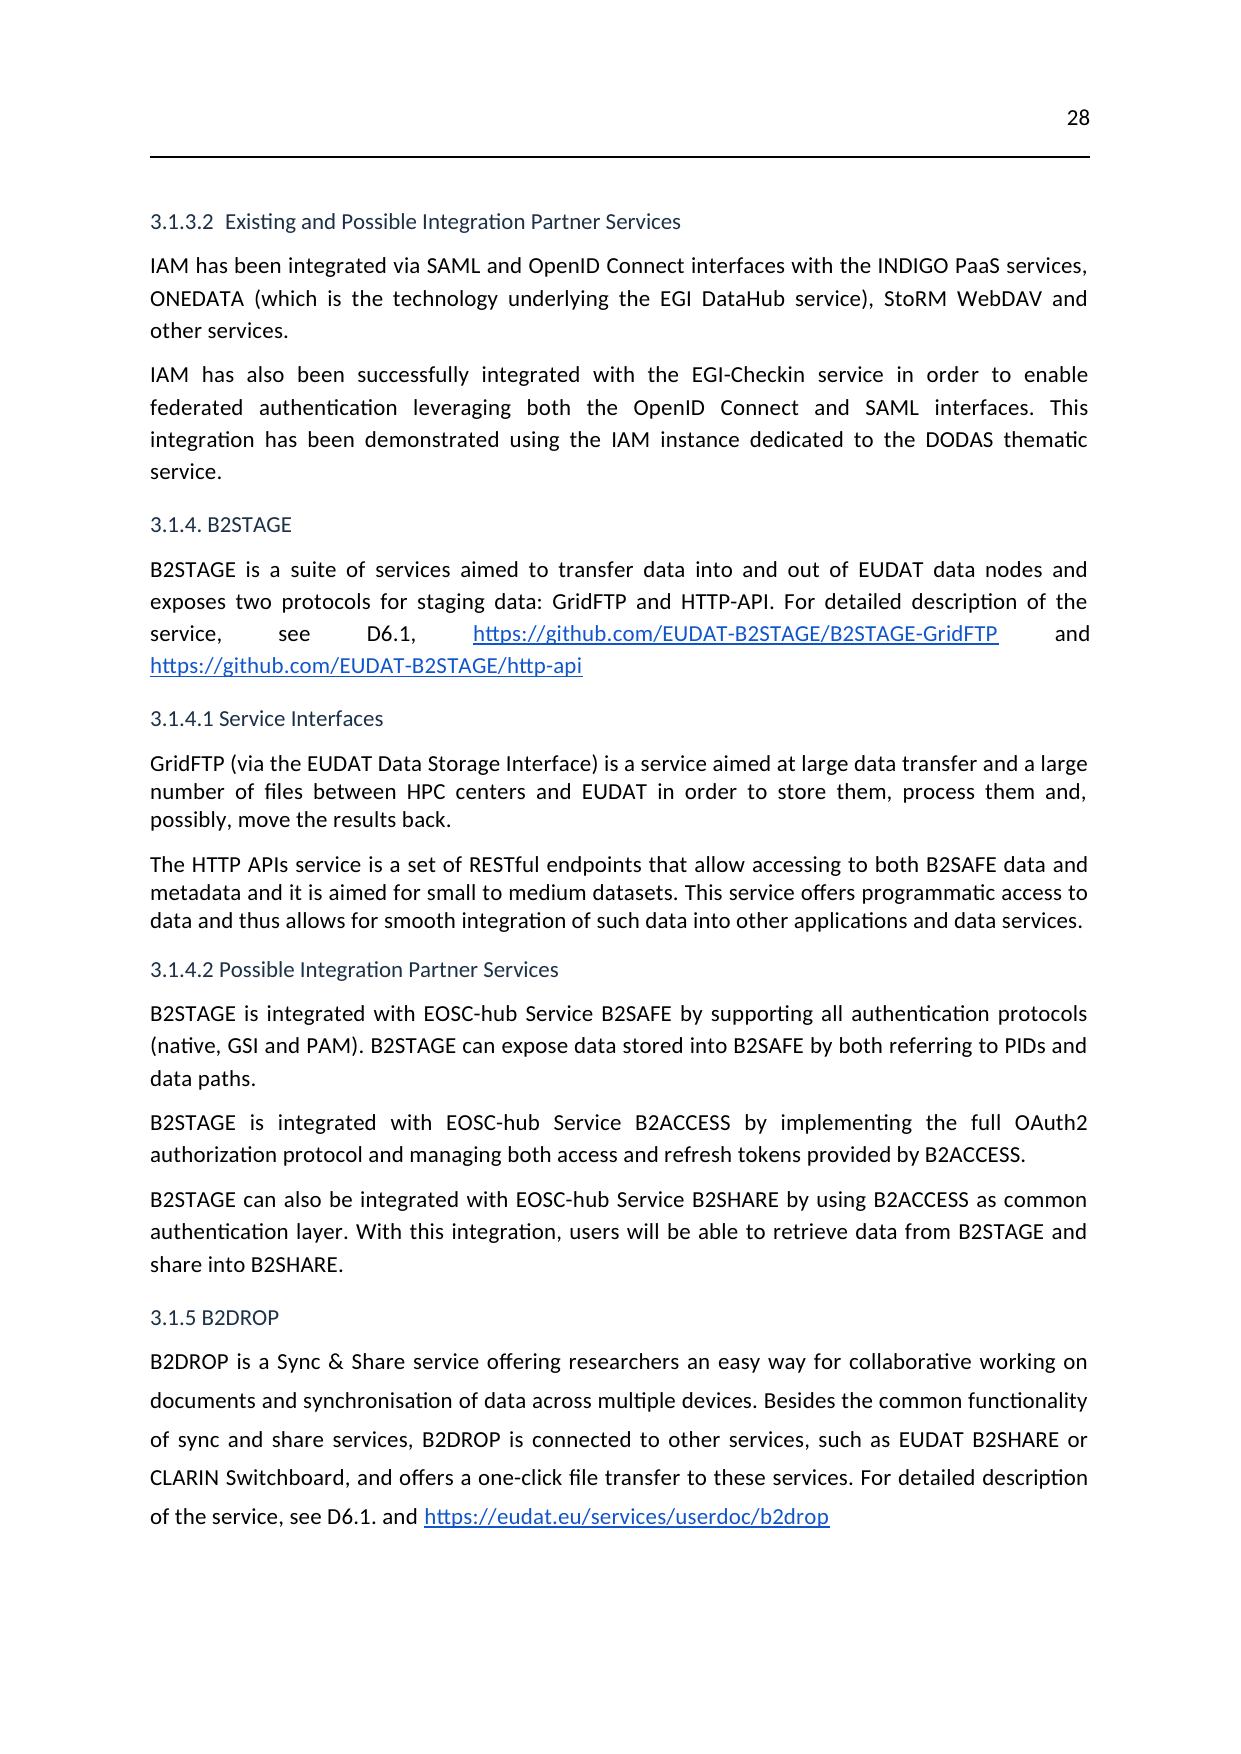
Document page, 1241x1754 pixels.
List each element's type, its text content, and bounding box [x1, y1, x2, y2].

text B2STAGE is a suite of services aimed to transfer data into and out of EUDAT data nodes and exposes two protocols for staging data: GridFTP and HTTP-API. For detailed description of the service, see D6.1, https://github.com/EUDAT-B2STAGE/B2STAGE-GridFTP and https://github.com/EUDAT-B2STAGE/http-api [150, 555, 1090, 679]
subtitle Existing and Possible Integration Partner Services [150, 207, 1090, 235]
text B2DROP is a Sync & Share service offering researchers an easy way for collaborative working on documents and synchronisation of data across multiple devices. Besides the common functionality of sync and share services, B2DROP is connected to other services, such as EUDAT B2SHARE or CLARIN Switchboard, and offers a one-click file transfer to these services. For detailed description of the service, see D6.1. and https://eudat.eu/services/userdoc/b2drop [150, 1347, 1090, 1530]
text B2STAGE is integrated with EOSC-hub Service B2SAFE by supporting all authentication protocols (native, GSI and PAM). B2STAGE can expose data stored into B2SAFE by both referring to PIDs and data paths. [150, 999, 1090, 1092]
subtitle 3.1.4.1 Service Interfaces [150, 704, 1090, 732]
text GridFTP (via the EUDAT Data Storage Interface) is a service aimed at large data transfer and a large number of files between HPC centers and EUDAT in order to store them, process them and, possibly, move the results back. [150, 749, 1090, 833]
text The HTTP APIs service is a set of RESTful endpoints that allow accessing to both B2SAFE data and metadata and it is aimed for small to medium datasets. This service offers programmatic access to data and thus allows for smooth integration of such data into other applications and data services. [150, 850, 1090, 934]
text IAM has been integrated via SAML and OpenID Connect interfaces with the INDIGO PaaS services, ONEDATA (which is the technology underlying the EGI DataHub service), StoRM WebDAV and other services. [150, 251, 1090, 344]
text IAM has also been successfully integrated with the EGI-Checkin service in order to enable federated authentication leveraging both the OpenID Connect and SAML interfaces. This integration has been demonstrated using the IAM instance dedicated to the DODAS thematic service. [150, 361, 1090, 485]
subtitle 3.1.5 B2DROP [150, 1303, 1090, 1331]
text B2STAGE can also be integrated with EOSC-hub Service B2SHARE by using B2ACCESS as common authentication layer. With this integration, users will be able to retrieve data from B2STAGE and share into B2SHARE. [150, 1185, 1090, 1278]
text B2STAGE is integrated with EOSC-hub Service B2ACCESS by implementing the full OAuth2 authorization protocol and managing both access and refresh tokens provided by B2ACCESS. [150, 1108, 1090, 1169]
subtitle 3.1.4.2 Possible Integration Partner Services [150, 955, 1090, 983]
subtitle 3.1.4. B2STAGE [150, 510, 1090, 538]
